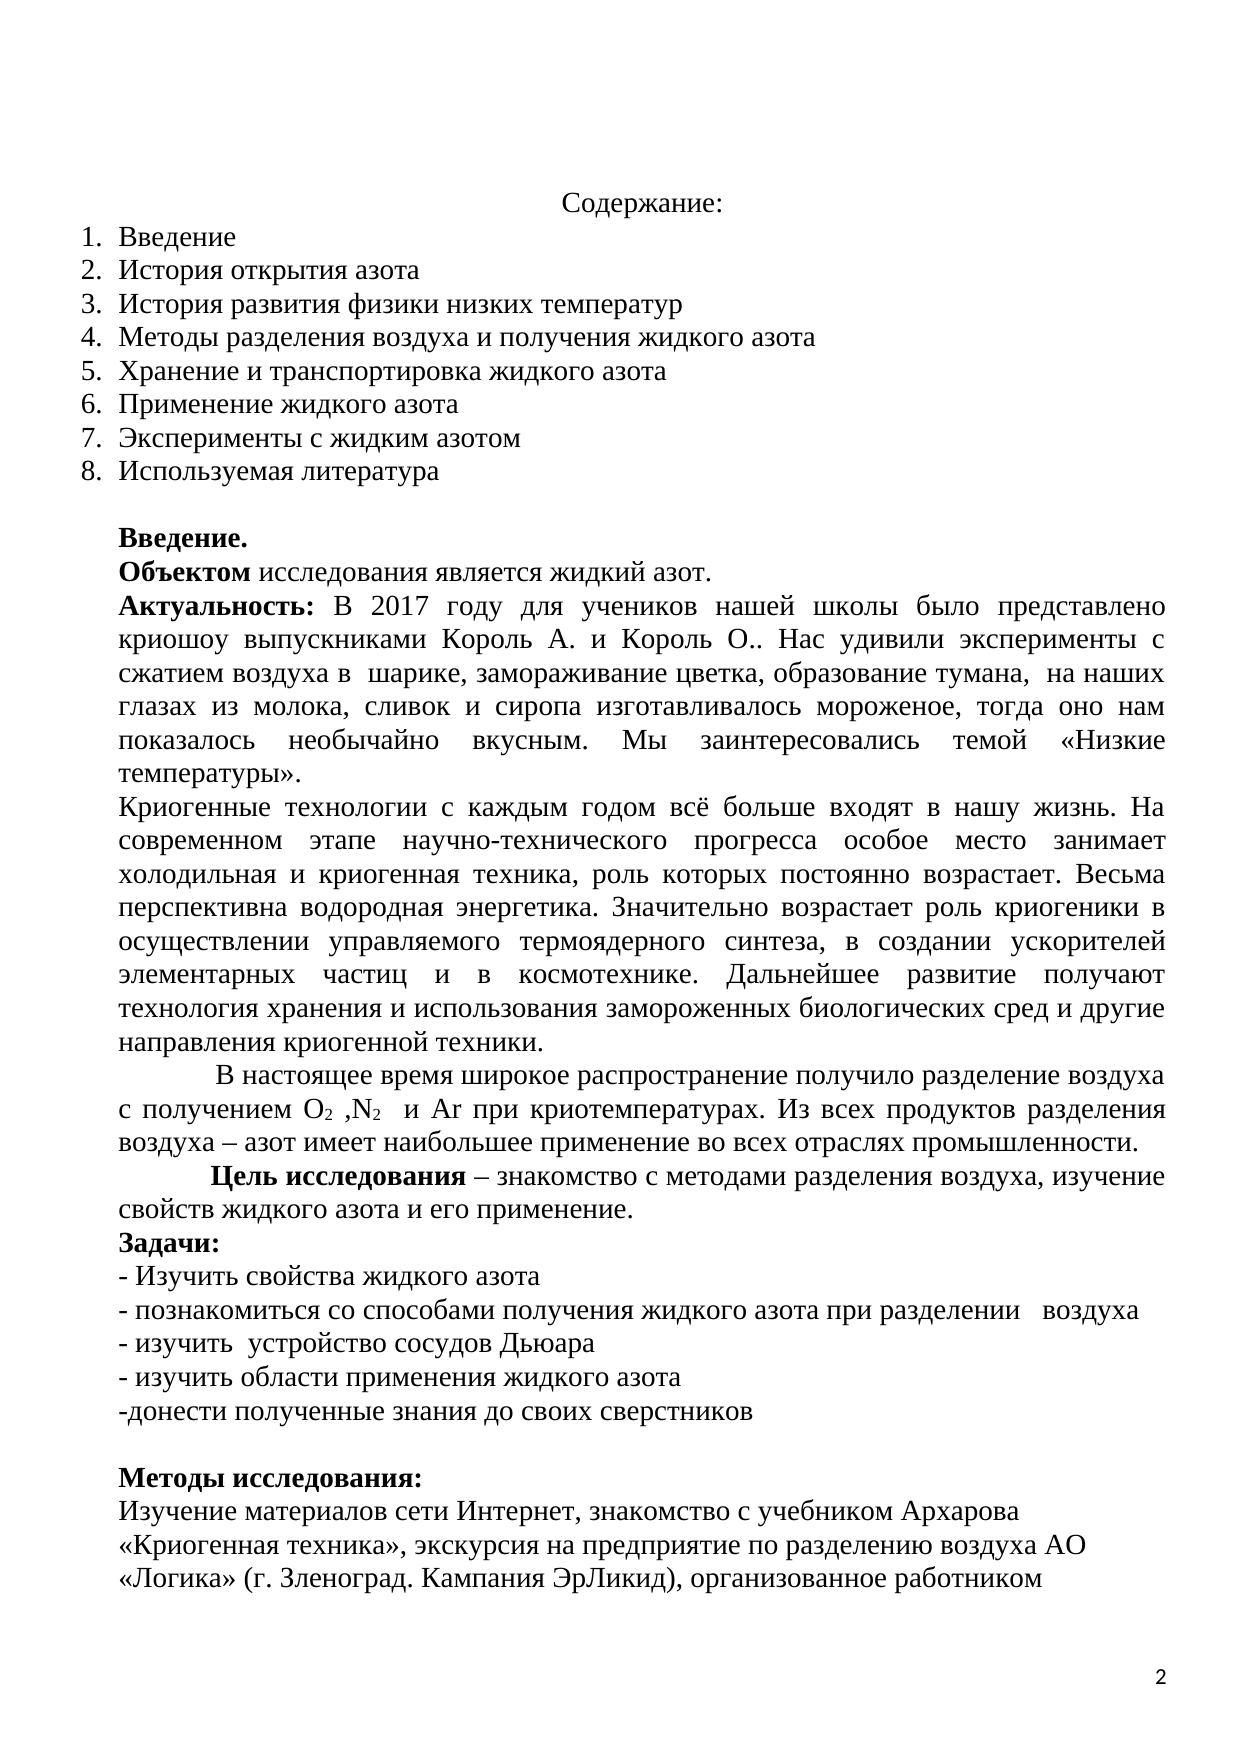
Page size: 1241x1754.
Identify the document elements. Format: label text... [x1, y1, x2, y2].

list Методы разделения воздуха и получения жидкого азота [81, 319, 1167, 353]
list - познакомиться со способами получения жидкого азота при разделении воздуха [118, 1292, 1167, 1326]
list Задачи: [118, 1225, 1167, 1258]
text Актуальность: В 2017 году для учеников нашей школы было представлено криошоу выпускниками Король А. и Король О.. Нас удивили эксперименты с сжатием воздуха в шарике, замораживание цветка, образование тумана, на наших глазах из молока, сливок и сиропа изготавливалось мороженое, тогда оно нам показалось необычайно вкусным. Мы заинтересовались темой «Низкие температуры». [118, 588, 1167, 789]
list - изучить устройство сосудов Дьюара [118, 1326, 1167, 1359]
list Объектом исследования является жидкий азот. [118, 554, 1167, 588]
list - изучить области применения жидкого азота [118, 1359, 1167, 1393]
list Применение жидкого азота [81, 386, 1167, 420]
text Содержание: [118, 185, 1167, 219]
text Криогенные технологии с каждым годом всё больше входят в нашу жизнь. На современном этапе научно-технического прогресса особое место занимает холодильная и криогенная техника, роль которых постоянно возрастает. Весьма перспективна водородная энергетика. Значительно возрастает роль криогеники в осуществлении управляемого термоядерного синтеза, в создании ускорителей элементарных частиц и в космотехнике. Дальнейшее развитие получают технология хранения и использования замороженных биологических сред и другие направления криогенной техники. [118, 789, 1167, 1057]
list Используемая литература [81, 453, 1167, 487]
list Методы исследования: [118, 1460, 1167, 1493]
list Эксперименты с жидким азотом [81, 420, 1167, 453]
list История развития физики низких температур [81, 286, 1167, 319]
list Хранение и транспортировка жидкого азота [81, 353, 1167, 386]
list История открытия азота [81, 252, 1167, 286]
text Цель исследования – знакомство с методами разделения воздуха, изучение свойств жидкого азота и его применение. [118, 1158, 1167, 1225]
list Введение [81, 219, 1167, 252]
list - Изучить свойства жидкого азота [118, 1258, 1167, 1292]
list -донести полученные знания до своих сверстников [118, 1393, 1167, 1426]
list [118, 1493, 1167, 1594]
text В настоящее время широкое распространение получило разделение воздуха с получением О2 ,N2 и Ar при криотемпературах. Из всех продуктов разделения воздуха – азот имеет наибольшее применение во всех отраслях промышленности. [118, 1057, 1167, 1158]
list Введение. [118, 521, 1167, 554]
